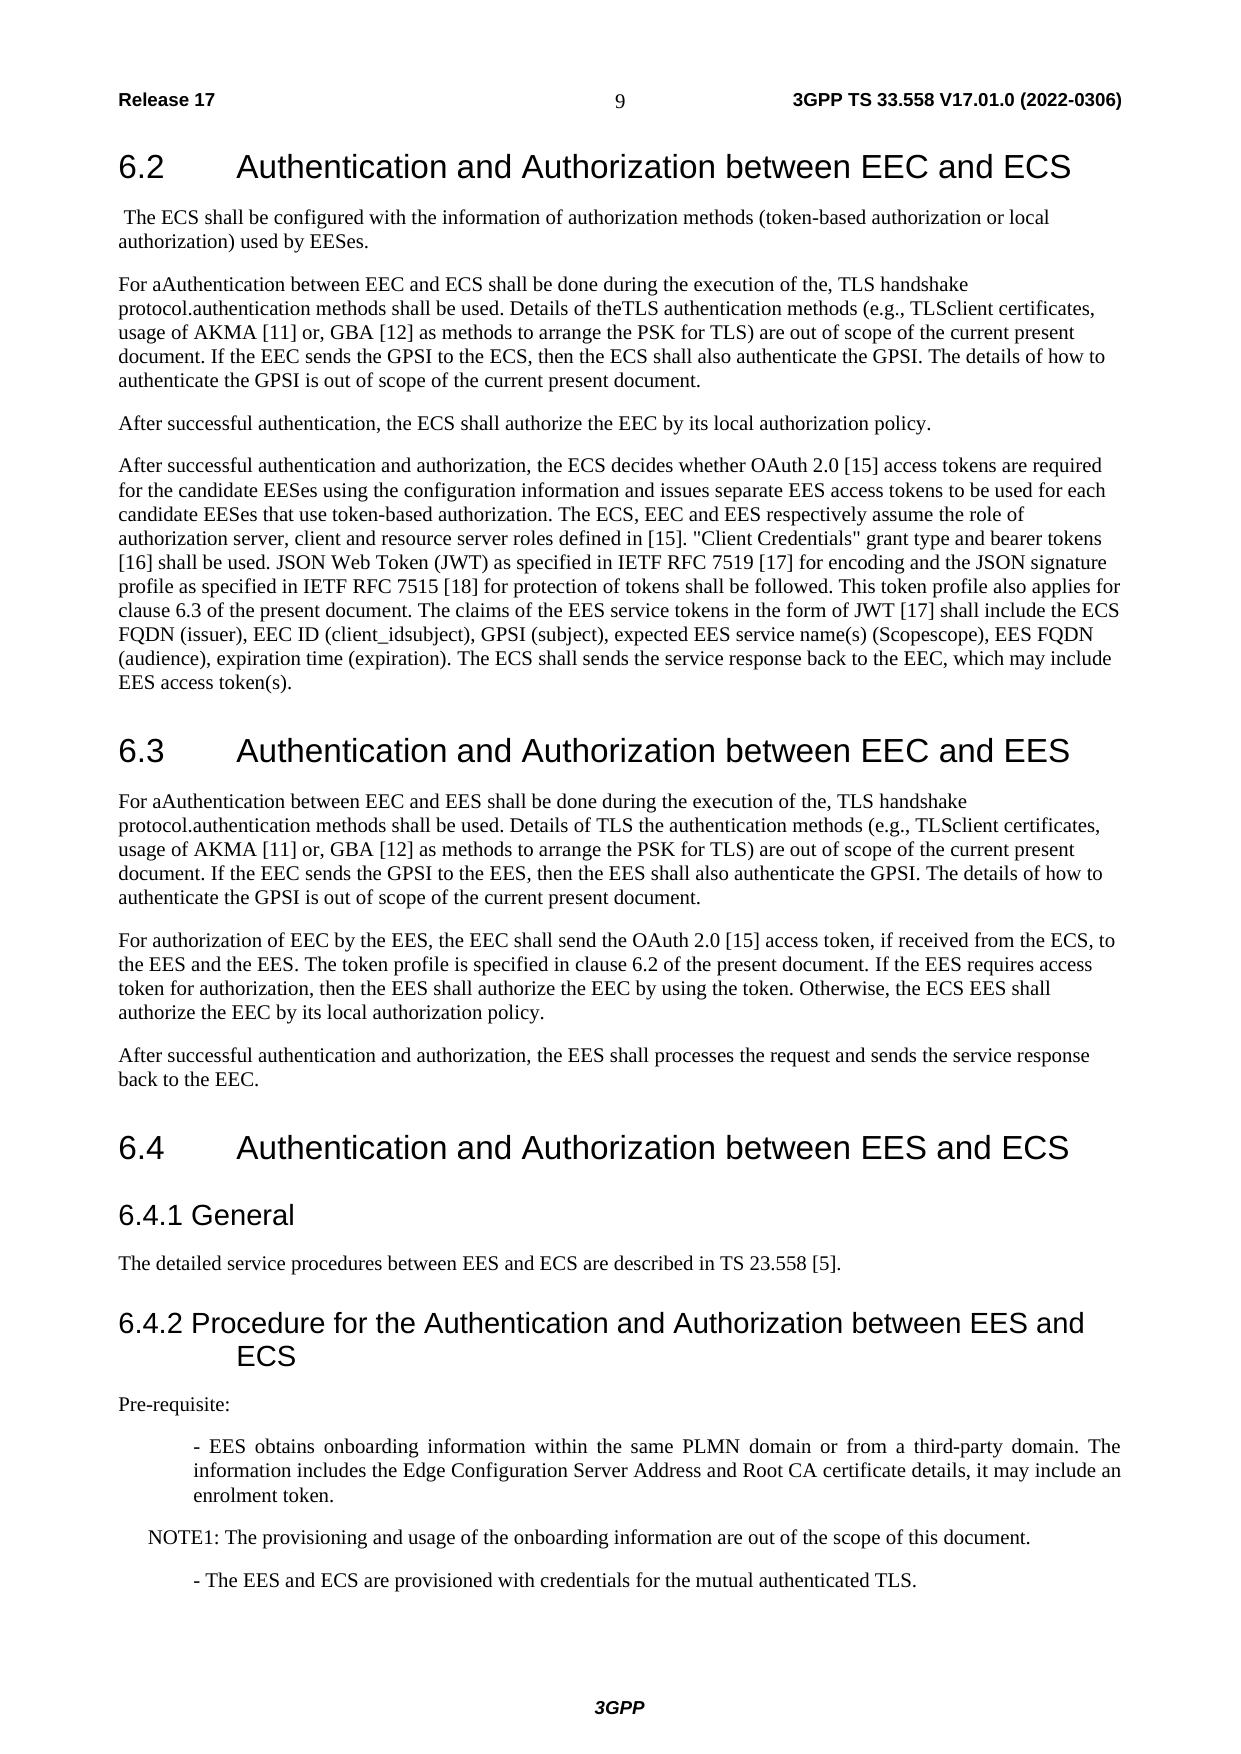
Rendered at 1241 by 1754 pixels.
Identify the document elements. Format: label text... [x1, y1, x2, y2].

text For authorization of EEC by the EES, the EEC shall send the access token, if received from the ECS, to the EES shall authorize the EEC by using the token. Otherwise, the shall authorize the EEC by its local authorization policy. [118, 928, 1122, 1024]
text 6.4.2 Procedure for the Authentication and Authorization between EES and ECS [118, 1306, 1122, 1373]
text The ECS shall be configured with the information of authorization methods (token-based authorization or local authorization) used by EESes. [118, 205, 1122, 253]
text After successful authentication and authorization, the ECS decides whether access tokens are required for the candidate EESes using the configuration information and issues separate EES access tokens to be used for each candidate EESes that use token-based authorization. The claims of the EES service tokens shall include the ECS FQDN (issuer), EEC ID (), expected EES service name(s) (), EES FQDN (audience), expiration time (expiration). The ECS send the service response back to the EEC, which may include EES access token(s). [118, 453, 1122, 694]
subtitle 6.4 Authentication and Authorization between EES and ECS [118, 1128, 1122, 1167]
text NOTE1: The provisioning and usage of the onboarding information are out of the scope of this document. [148, 1525, 1122, 1549]
subtitle 6.2 Authentication and Authorization between EEC and ECS [118, 147, 1122, 186]
text After successful authentication and authorization, the EES process the request and sends the service response back to the EEC. [118, 1043, 1122, 1091]
text uthentication between EEC and EES TLS . Details of authentication method (e.g., certificate, AKMA [11] GBA [12]) are out of scope of the document. If the EEC sends the GPSI to the EES, then the EES shall also authenticate the GPSI. The details of how to authenticate the GPSI is out of scope of the document. [118, 789, 1122, 909]
subtitle 6.3 Authentication and Authorization between EEC and EES [118, 732, 1122, 770]
list - EES obtains onboarding information within the same PLMN domain or from a third-party domain. The information includes the Edge Configuration Server Address and Root CA certificate details, it may include an enrolment token. [193, 1434, 1122, 1507]
list - The EES and ECS are provisioned with credentials for the mutual authenticated TLS. [193, 1568, 1122, 1592]
text The detailed service procedures between EES and ECS are described in TS 23.558 [5]. [118, 1250, 1122, 1274]
text 6.4.1 General [118, 1198, 1122, 1232]
text After successful authentication, the ECS shall authorize the EEC by its local authorization policy. [118, 411, 1122, 435]
text uthentication between EEC and ECS TLS . Details of authentication method (e.g., certificate, AKMA [11] GBA [12]) are out of scope of the document. If the EEC sends the GPSI to the ECS, then the ECS shall also authenticate the GPSI. The details of how to authenticate the GPSI is out of scope of the document. [118, 272, 1122, 392]
text Pre-requisite: [118, 1392, 1122, 1416]
